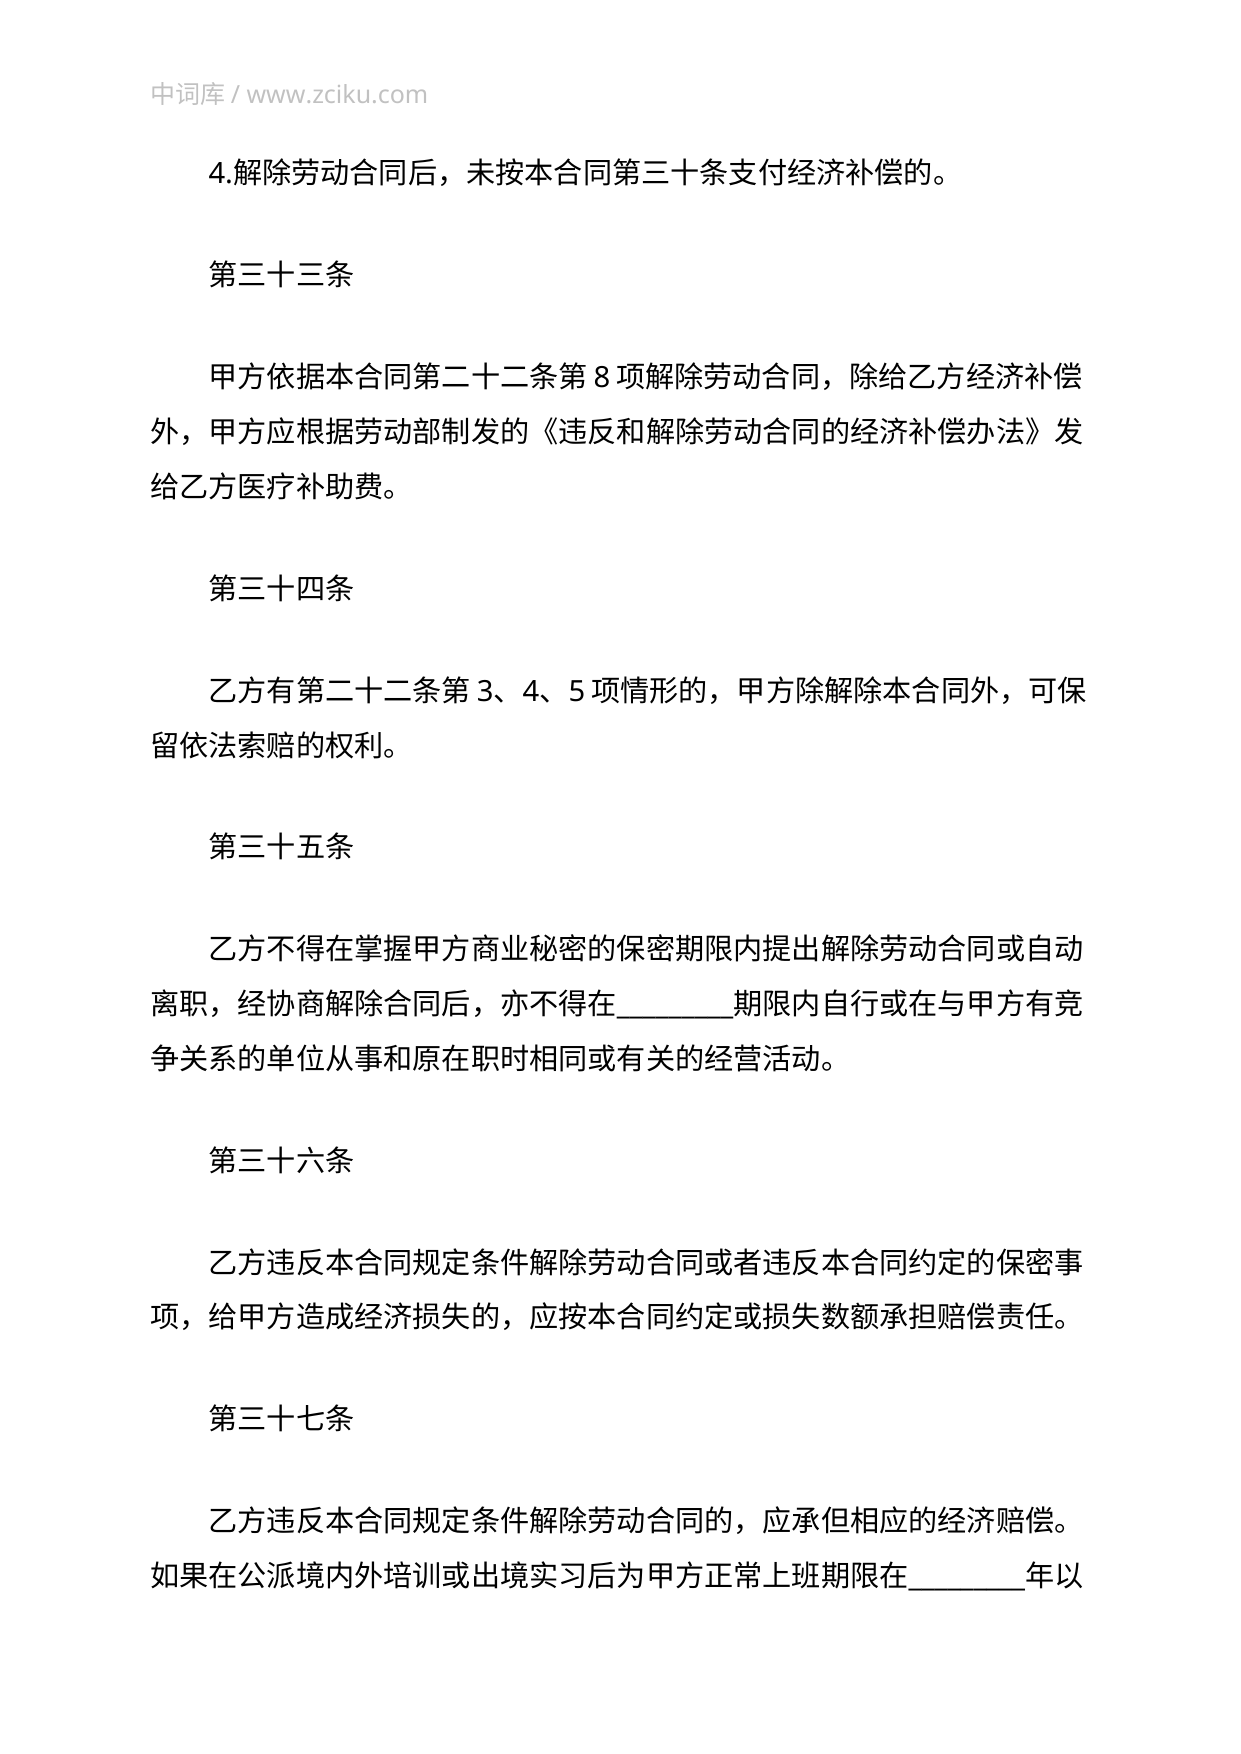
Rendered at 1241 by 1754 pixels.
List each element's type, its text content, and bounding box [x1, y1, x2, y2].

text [150, 1498, 1090, 1595]
text 乙方有第二十二条第3、4、5项情形的，甲方除解除本合同外，可保留依法索赔的权利。 [150, 667, 1090, 764]
text 乙方不得在掌握甲方商业秘密的保密期限内提出解除劳动合同或自动离职，经协商解除合同后，亦不得在_________期限内自行或在与甲方有竞争关系的单位从事和原在职时相同或有关的经营活动。 [150, 926, 1090, 1078]
text 甲方依据本合同第二十二条第8项解除劳动合同，除给乙方经济补偿外，甲方应根据劳动部制发的《违反和解除劳动合同的经济补偿办法》发给乙方医疗补助费。 [150, 354, 1090, 506]
text 4.解除劳动合同后，未按本合同第三十条支付经济补偿的。 [150, 150, 1090, 192]
text 乙方违反本合同规定条件解除劳动合同或者违反本合同约定的保密事项，给甲方造成经济损失的，应按本合同约定或损失数额承担赔偿责任。 [150, 1239, 1090, 1336]
text 第三十三条 [150, 252, 1090, 294]
text 第三十六条 [150, 1137, 1090, 1180]
text 第三十五条 [150, 824, 1090, 866]
text 第三十四条 [150, 565, 1090, 608]
text 第三十七条 [150, 1396, 1090, 1438]
